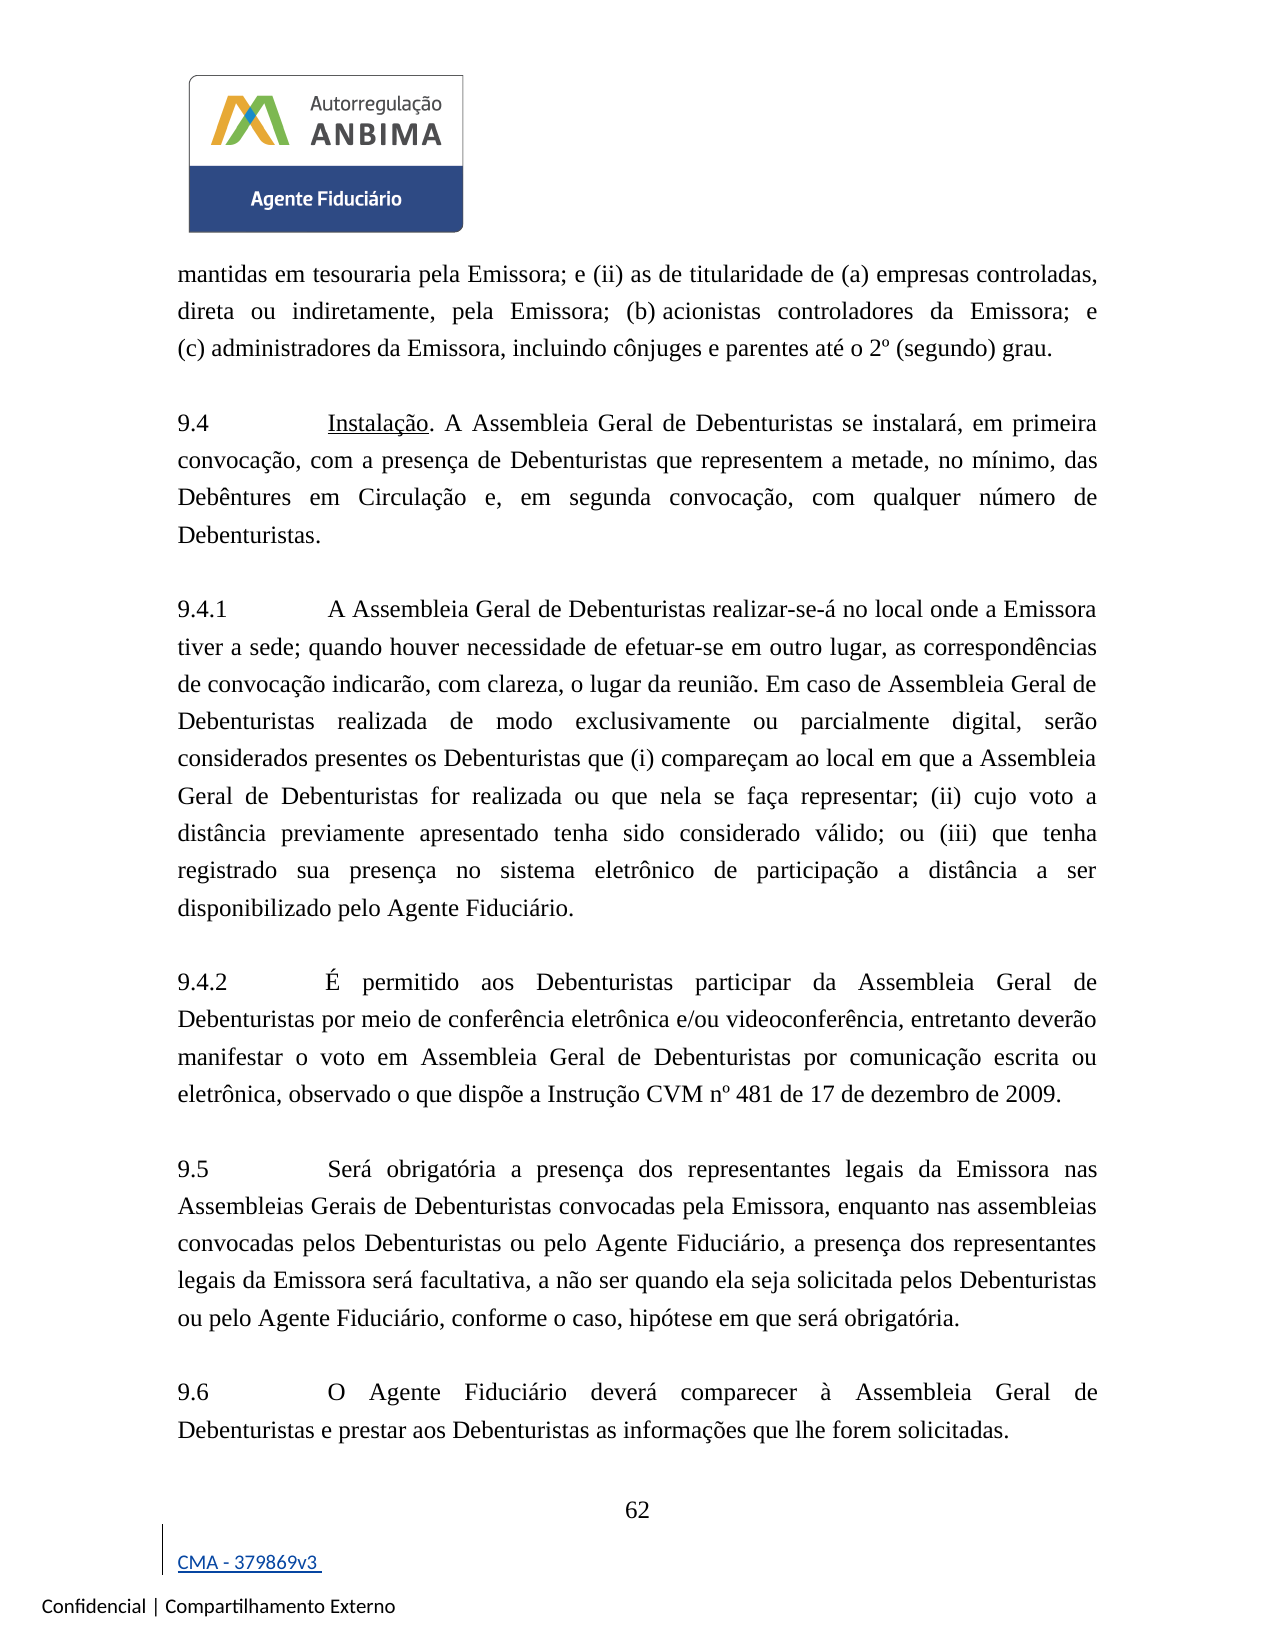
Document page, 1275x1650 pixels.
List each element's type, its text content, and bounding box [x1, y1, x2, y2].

text 9.5 Será obrigatória a presença dos representantes legais da Emissora nas Assembleias Gerais de Debenturistas convocadas pela Emissora, enquanto nas assembleias convocadas pelos Debenturistas ou pelo Agente Fiduciário, a presença dos representantes legais da Emissora será facultativa, a não ser quando ela seja solicitada pelos Debenturistas ou pelo Agente Fiduciário, conforme o caso, hipótese em que será obrigatória. [177, 1154, 1098, 1332]
text 9.6 O Agente Fiduciário deverá comparecer à Assembleia Geral de Debenturistas e prestar aos Debenturistas as informações que lhe forem solicitadas. [177, 1377, 1098, 1443]
list 9.4.1 A Assembleia Geral de Debenturistas realizar-se-á no local onde a Emissora tiver a sede; quando houver necessidade de efetuar-se em outro lugar, as correspondências de convocação indicarão, com clareza, o lugar da reunião. Em caso de Assembleia Geral de Debenturistas realizada de modo exclusivamente ou parcialmente digital, serão considerados presentes os Debenturistas que (i) compareçam ao local em que a Assembleia Geral de Debenturistas for realizada ou que nela se faça representar; (ii) cujo voto a distância previamente apresentado tenha sido considerado válido; ou (iii) que tenha registrado sua presença no sistema eletrônico de participação a distância a ser disponibilizado pelo Agente Fiduciário. [177, 594, 1098, 921]
text 9.4 Instalação. A Assembleia Geral de Debenturistas se instalará, em primeira convocação, com a presença de Debenturistas que representem a metade, no mínimo, das Debêntures em Circulação e, em segunda convocação, com qualquer número de Debenturistas. [177, 408, 1098, 548]
list 9.4.2 É permitido aos Debenturistas participar da Assembleia Geral de Debenturistas por meio de conferência eletrônica e/ou videoconferência, entretanto deverão manifestar o voto em Assembleia Geral de Debenturistas por comunicação escrita ou eletrônica, observado o que dispõe a Instrução CVM nº 481 de 17 de dezembro de 2009. [177, 967, 1098, 1108]
picture [188, 75, 464, 233]
